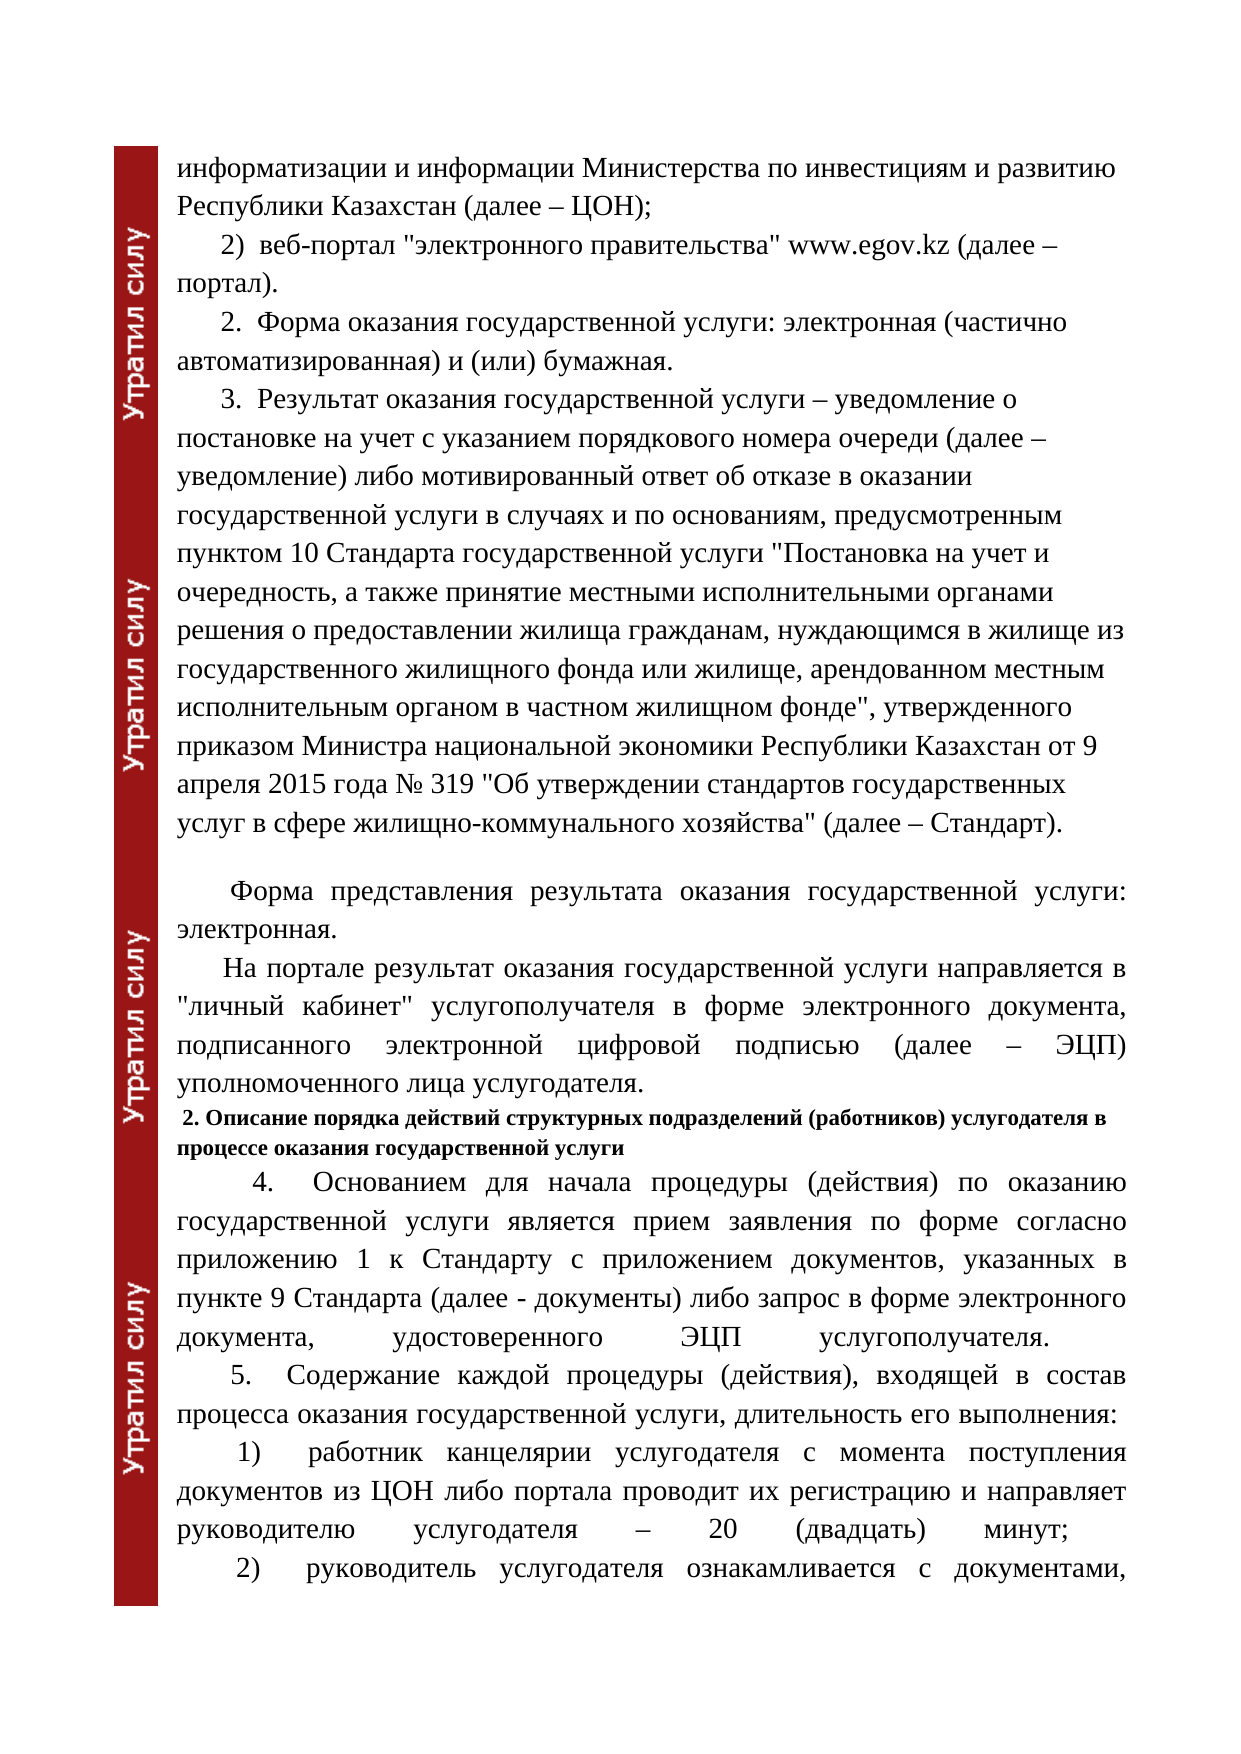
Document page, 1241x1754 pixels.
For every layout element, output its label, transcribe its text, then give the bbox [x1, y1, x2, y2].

picture [114, 869, 158, 873]
text На портале результат оказания государственной услуги направляется в "личный кабинет" услугополучателя в форме электронного документа, подписанного электронной цифровой подписью (далее – ЭЦП) уполномоченного лица услугодателя. [112, 950, 1128, 1099]
text 2. Описание порядка действий структурных подразделений (работников) услугодателя в процессе оказания государственной услуги [112, 1104, 1128, 1161]
picture [114, 945, 158, 950]
picture [114, 1099, 158, 1104]
picture [114, 146, 158, 150]
picture [114, 1583, 158, 1606]
text Форма представления результата оказания государственной услуги: электронная. [112, 873, 1128, 945]
